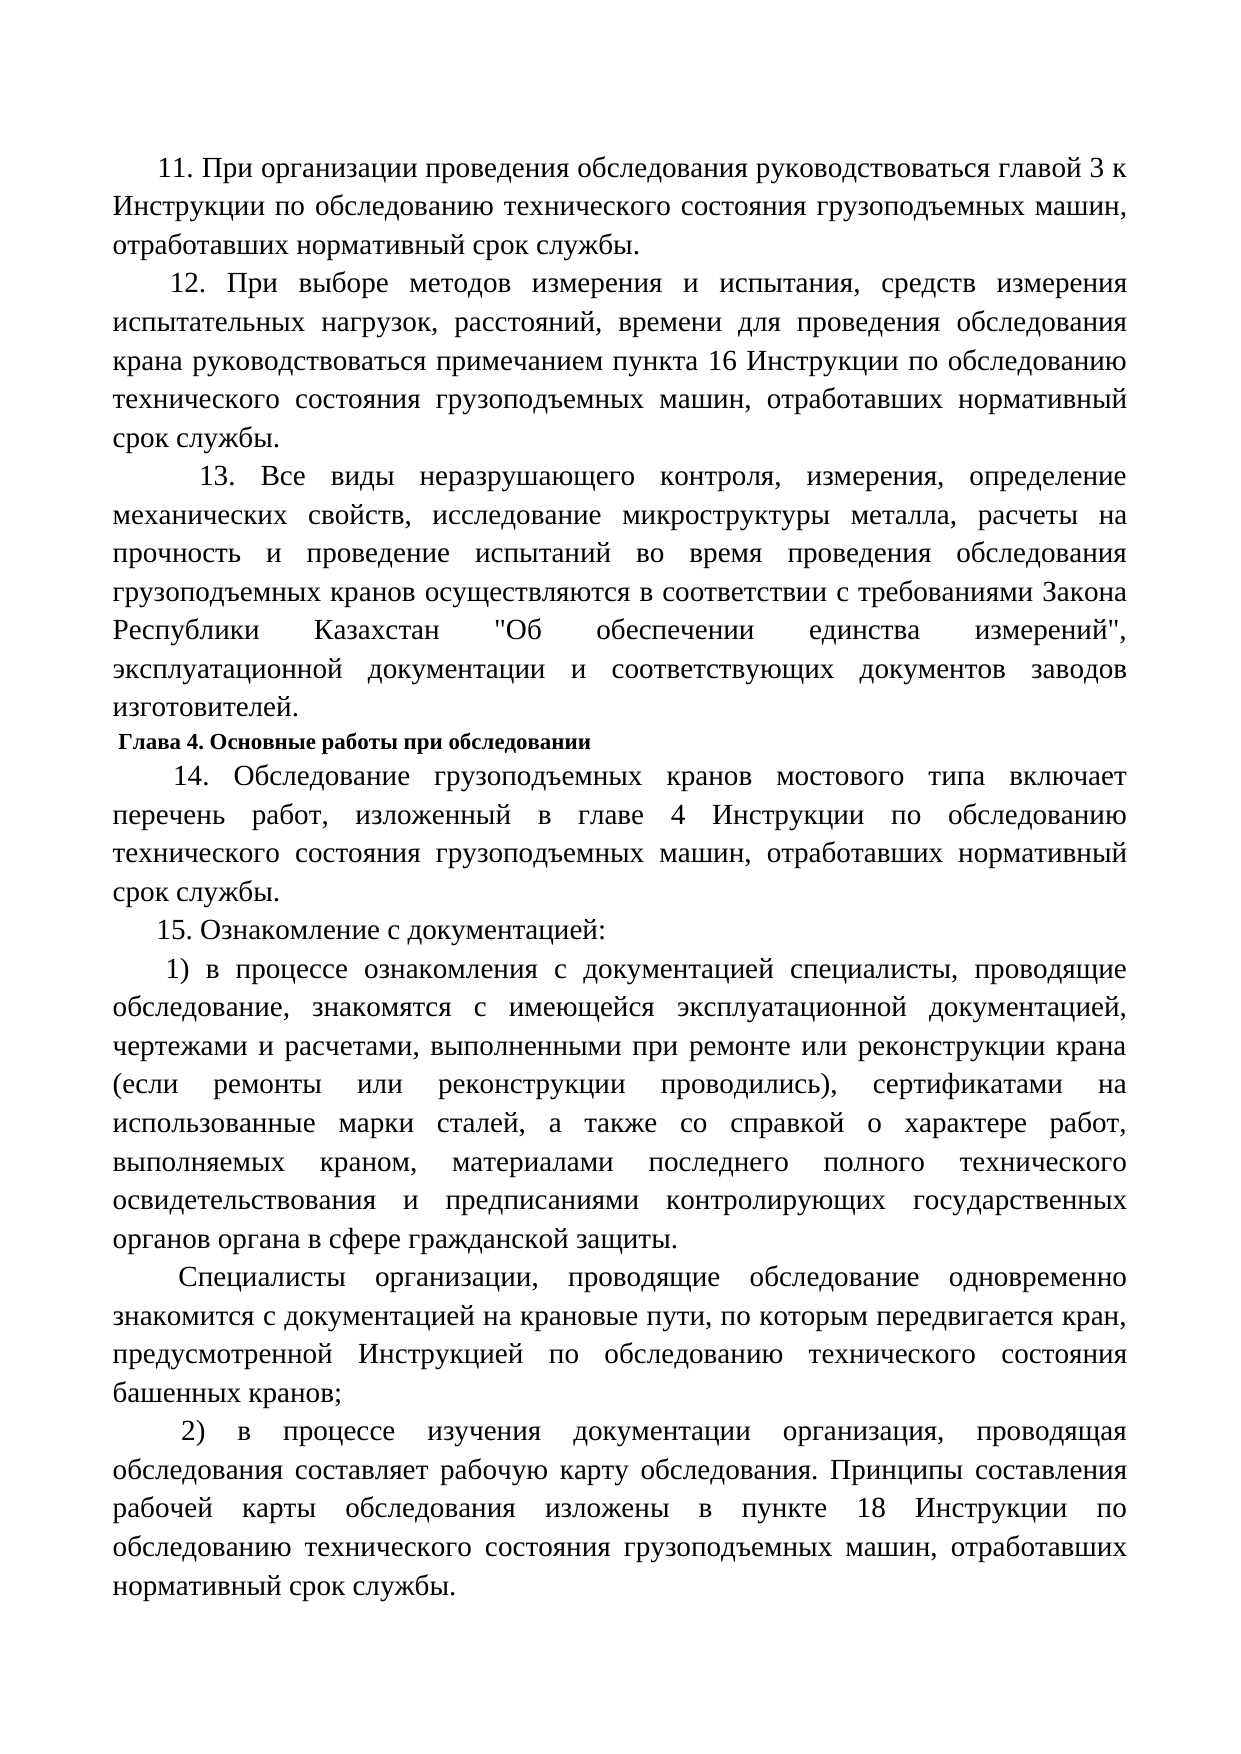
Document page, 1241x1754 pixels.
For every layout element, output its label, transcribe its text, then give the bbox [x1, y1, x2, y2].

text Специалисты организации, проводящие обследование одновременно знакомится с документацией на крановые пути, по которым передвигается кран, предусмотренной Инструкцией по обследованию технического состояния башенных кранов; [112, 1259, 1128, 1408]
text 12. При выборе методов измерения и испытания, средств измерения испытательных нагрузок, расстояний, времени для проведения обследования крана руководствоваться примечанием пункта 16 Инструкции по обследованию технического состояния грузоподъемных машин, отработавших нормативный срок службы. [112, 266, 1128, 453]
text 2) в процессе изучения документации организация, проводящая обследования составляет рабочую карту обследования. Принципы составления рабочей карты обследования изложены в пункте 18 Инструкции по обследованию технического состояния грузоподъемных машин, отработавших нормативный срок службы. [112, 1413, 1128, 1601]
text Глава 4. Основные работы при обследовании [112, 728, 1128, 754]
text 13. Все виды неразрушающего контроля, измерения, определение механических свойств, исследование микроструктуры металла, расчеты на прочность и проведение испытаний во время проведения обследования грузоподъемных кранов осуществляются в соответствии с требованиями Закона Республики Казахстан "Об обеспечении единства измерений", эксплуатационной документации и соответствующих документов заводов изготовителей. [112, 458, 1128, 723]
text 15. Ознакомление с документацией: [112, 912, 1128, 946]
text 1) в процессе ознакомления с документацией специалисты, проводящие обследование, знакомятся с имеющейся эксплуатационной документацией, чертежами и расчетами, выполненными при ремонте или реконструкции крана (если ремонты или реконструкции проводились), сертификатами на использованные марки сталей, а также со справкой о характере работ, выполняемых краном, материалами последнего полного технического освидетельствования и предписаниями контролирующих государственных органов органа в сфере гражданской защиты. [112, 951, 1128, 1254]
text 14. Обследование грузоподъемных кранов мостового типа включает перечень работ, изложенный в главе 4 Инструкции по обследованию технического состояния грузоподъемных машин, отработавших нормативный срок службы. [112, 758, 1128, 907]
text 11. При организации проведения обследования руководствоваться главой 3 к Инструкции по обследованию технического состояния грузоподъемных машин, отработавших нормативный срок службы. [112, 150, 1128, 261]
